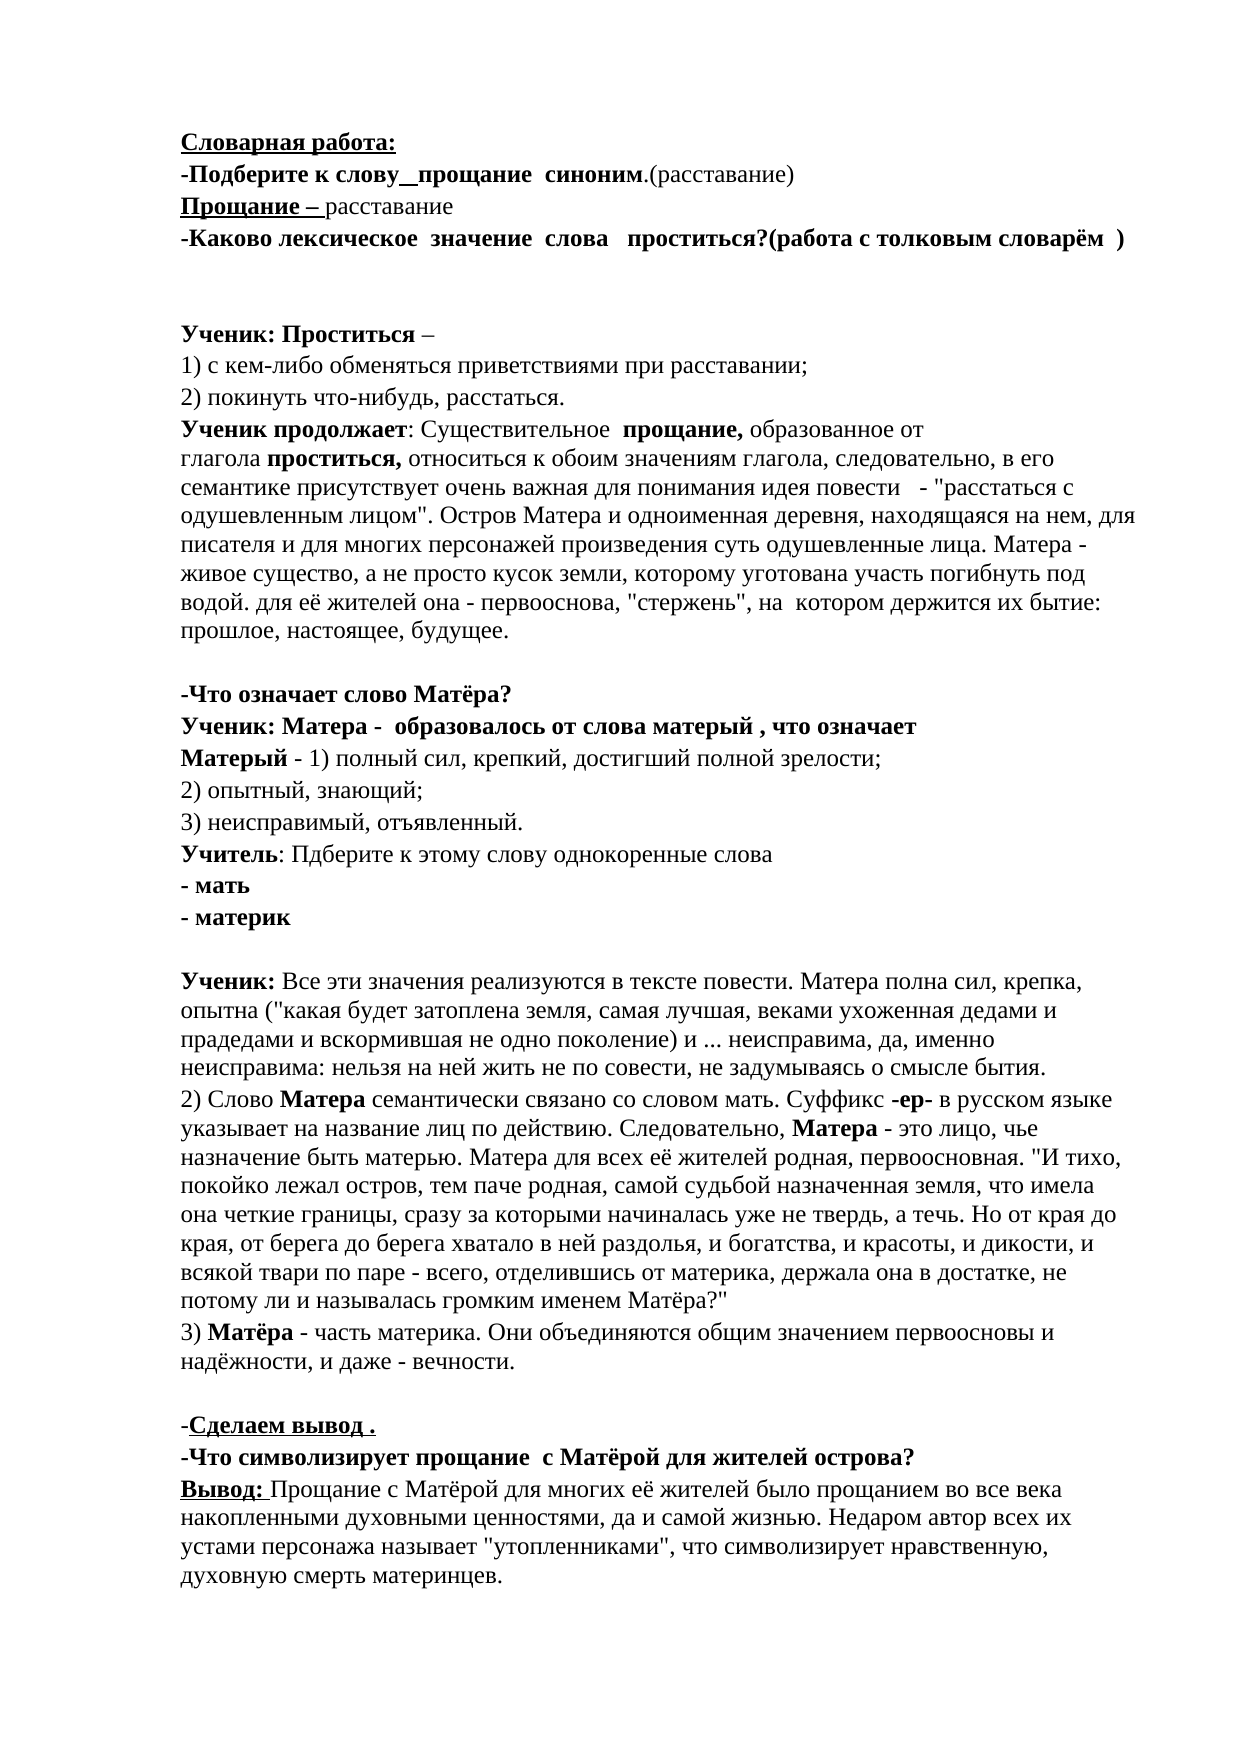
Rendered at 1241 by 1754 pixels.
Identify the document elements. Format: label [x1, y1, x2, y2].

table_cell [165, 118, 1152, 1630]
